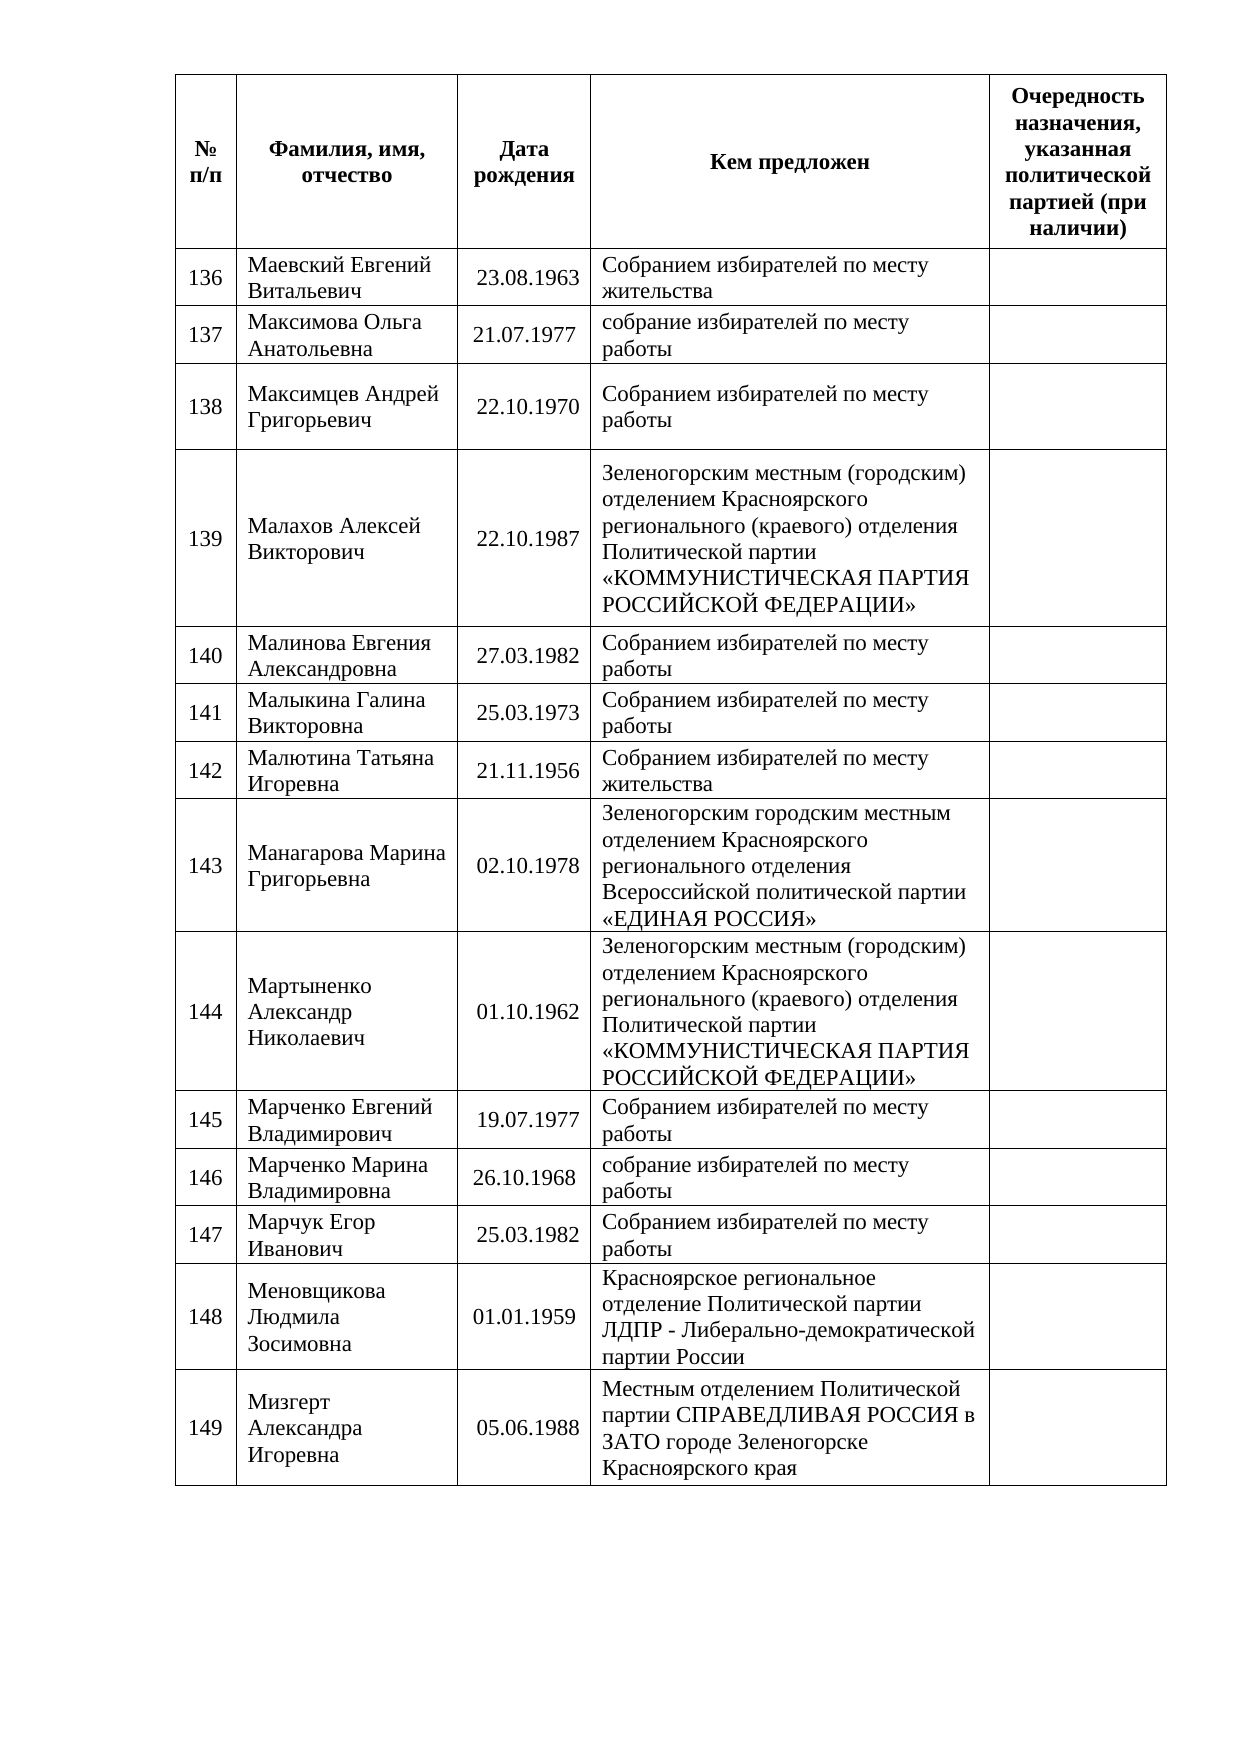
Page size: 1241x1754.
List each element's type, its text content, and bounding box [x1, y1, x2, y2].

table_cell [176, 627, 236, 683]
table_cell [990, 306, 1166, 363]
table_cell Максимцев Андрей Григорьевич [237, 364, 457, 449]
table_cell собрание избирателей по месту работы [591, 1149, 989, 1205]
table_cell 05.06.1988 [458, 1370, 590, 1485]
table_cell [176, 1370, 236, 1485]
table_cell Местным отделением Политической партии СПРАВЕДЛИВАЯ РОССИЯ в ЗАТО городе Зеленогорске Красноярского края [591, 1370, 989, 1485]
table_cell [990, 932, 1166, 1090]
table_cell [990, 249, 1166, 305]
table_cell Собранием избирателей по месту работы [591, 1206, 989, 1263]
table_cell Собранием избирателей по месту работы [591, 627, 989, 683]
table_cell [176, 742, 236, 798]
table_header Очередность назначения, указанная политической партией (при наличии) [990, 75, 1166, 248]
table_cell Мизгерт Александра Игоревна [237, 1370, 457, 1485]
table_cell Малинова Евгения Александровна [237, 627, 457, 683]
table_cell Марчук Егор Иванович [237, 1206, 457, 1263]
table_cell [990, 742, 1166, 798]
table_cell Малыкина Галина Викторовна [237, 684, 457, 741]
table_cell 23.08.1963 [458, 249, 590, 305]
table_cell собрание избирателей по месту работы [591, 306, 989, 363]
table_cell [176, 799, 236, 931]
table_header Фамилия, имя, отчество [237, 75, 457, 248]
table_cell [176, 1264, 236, 1369]
table_cell Красноярское региональное отделение Политической партии ЛДПР - Либерально-демократической партии России [591, 1264, 989, 1369]
table_cell 27.03.1982 [458, 627, 590, 683]
table_cell [990, 1206, 1166, 1263]
table_cell [176, 306, 236, 363]
table_cell Маевский Евгений Витальевич [237, 249, 457, 305]
table_cell 22.10.1987 [458, 450, 590, 626]
table_cell [176, 1091, 236, 1148]
table_cell [176, 1206, 236, 1263]
table_cell [990, 1149, 1166, 1205]
table_cell [990, 684, 1166, 741]
table_cell 01.10.1962 [458, 932, 590, 1090]
table_cell Мартыненко Александр Николаевич [237, 932, 457, 1090]
table_cell [990, 627, 1166, 683]
table_header Дата рождения [458, 75, 590, 248]
table_cell Марченко Евгений Владимирович [237, 1091, 457, 1148]
table_cell Меновщикова Людмила Зосимовна [237, 1264, 457, 1369]
table_cell [990, 1091, 1166, 1148]
table_cell [176, 364, 236, 449]
table_cell Манагарова Марина Григорьевна [237, 799, 457, 931]
table_cell Собранием избирателей по месту жительства [591, 249, 989, 305]
table_cell 01.01.1959 [458, 1264, 590, 1369]
table_cell Собранием избирателей по месту работы [591, 1091, 989, 1148]
table_cell Марченко Марина Владимировна [237, 1149, 457, 1205]
table_cell Зеленогорским городским местным отделением Красноярского регионального отделения Всероссийской политической партии «ЕДИНАЯ РОССИЯ» [591, 799, 989, 931]
table_cell 25.03.1973 [458, 684, 590, 741]
table_cell [176, 450, 236, 626]
table_cell [176, 932, 236, 1090]
table_cell [990, 1264, 1166, 1369]
table_cell [990, 450, 1166, 626]
table_cell [176, 1149, 236, 1205]
table_header № п/п [176, 75, 236, 248]
table_header Кем предложен [591, 75, 989, 248]
table_cell 21.07.1977 [458, 306, 590, 363]
table_cell Собранием избирателей по месту работы [591, 364, 989, 449]
table_cell Собранием избирателей по месту работы [591, 684, 989, 741]
table_cell [176, 684, 236, 741]
table_cell [990, 799, 1166, 931]
table_cell 22.10.1970 [458, 364, 590, 449]
table_cell [176, 249, 236, 305]
table_cell 26.10.1968 [458, 1149, 590, 1205]
table_cell 21.11.1956 [458, 742, 590, 798]
table_cell Максимова Ольга Анатольевна [237, 306, 457, 363]
table_cell 02.10.1978 [458, 799, 590, 931]
table_cell [990, 1370, 1166, 1485]
table_cell [990, 364, 1166, 449]
table_cell 19.07.1977 [458, 1091, 590, 1148]
table_cell Малахов Алексей Викторович [237, 450, 457, 626]
table_cell Малютина Татьяна Игоревна [237, 742, 457, 798]
table_cell Собранием избирателей по месту жительства [591, 742, 989, 798]
table_cell 25.03.1982 [458, 1206, 590, 1263]
